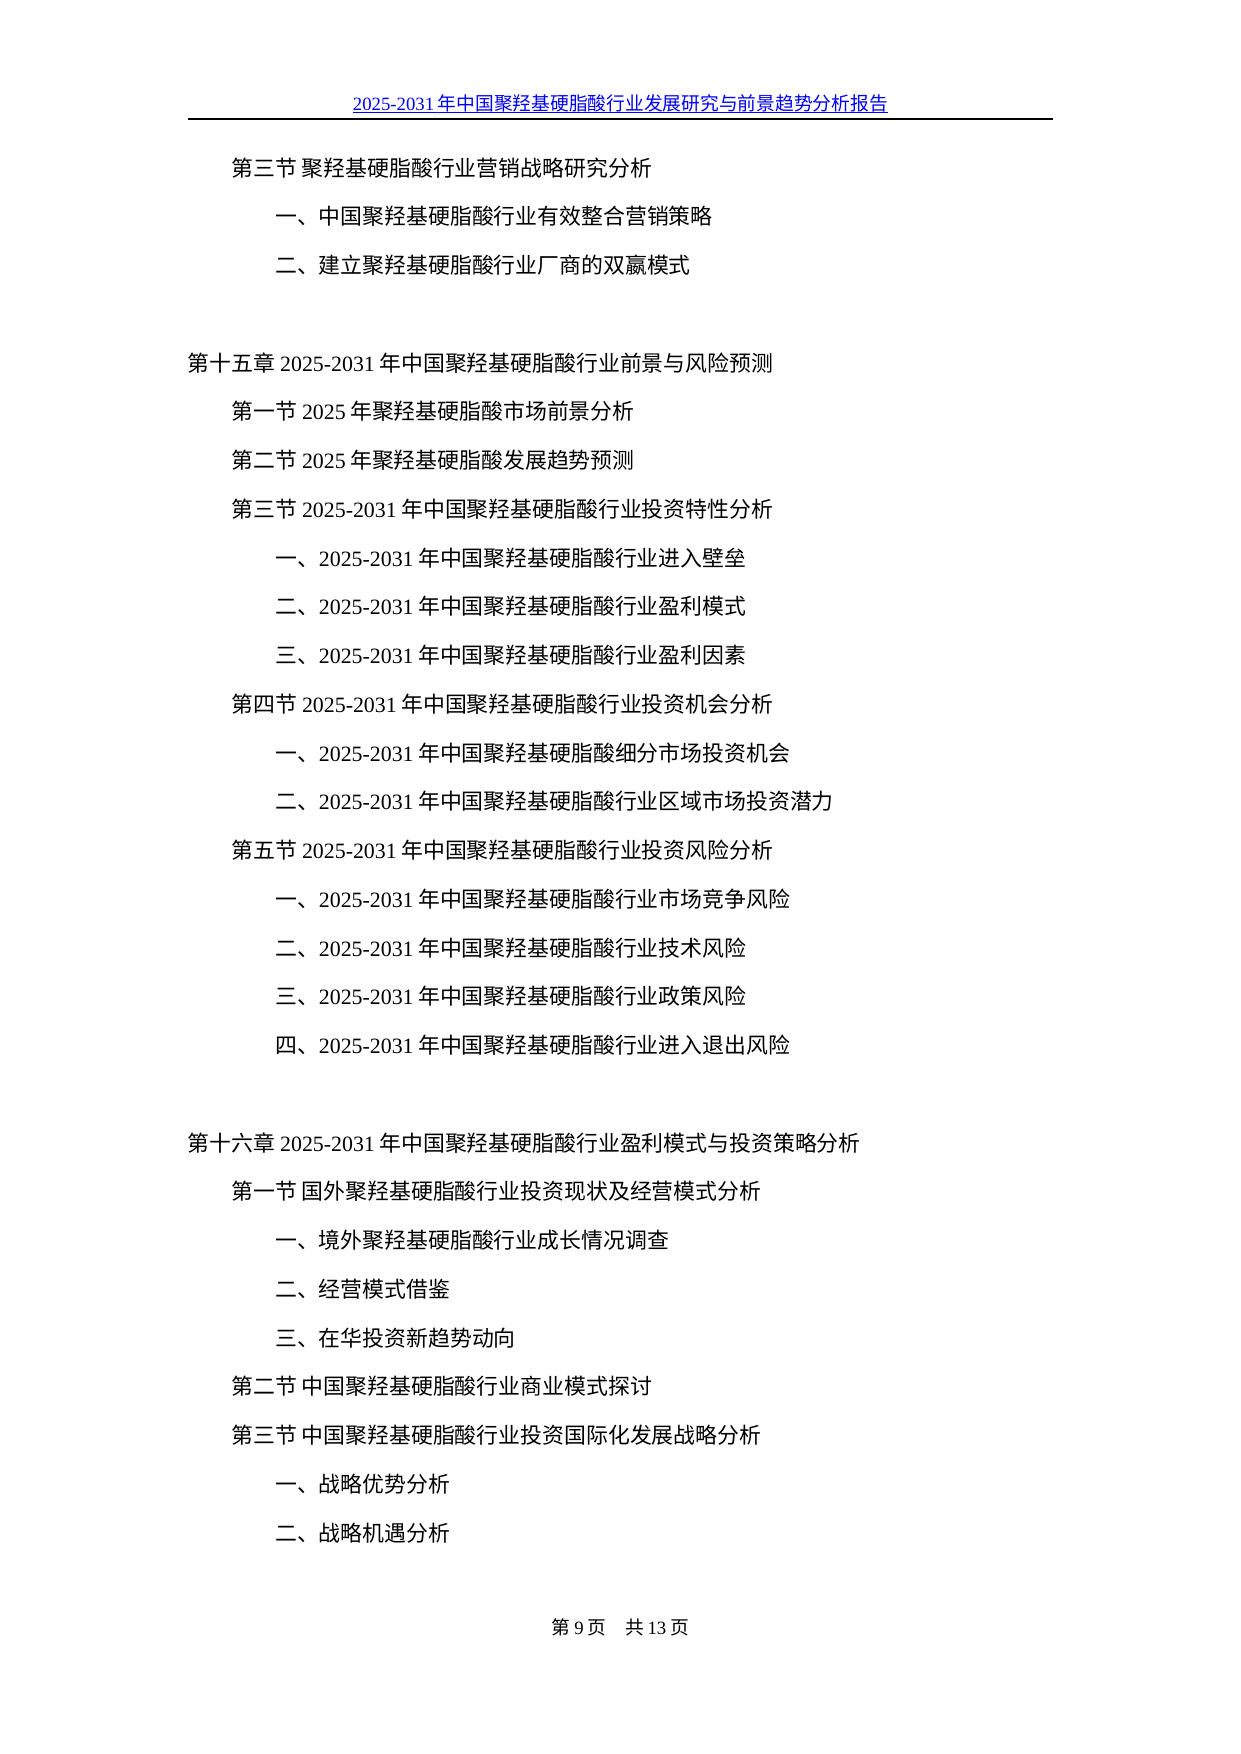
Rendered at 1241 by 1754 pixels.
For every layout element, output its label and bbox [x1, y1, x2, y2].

text [187, 150, 1053, 1548]
